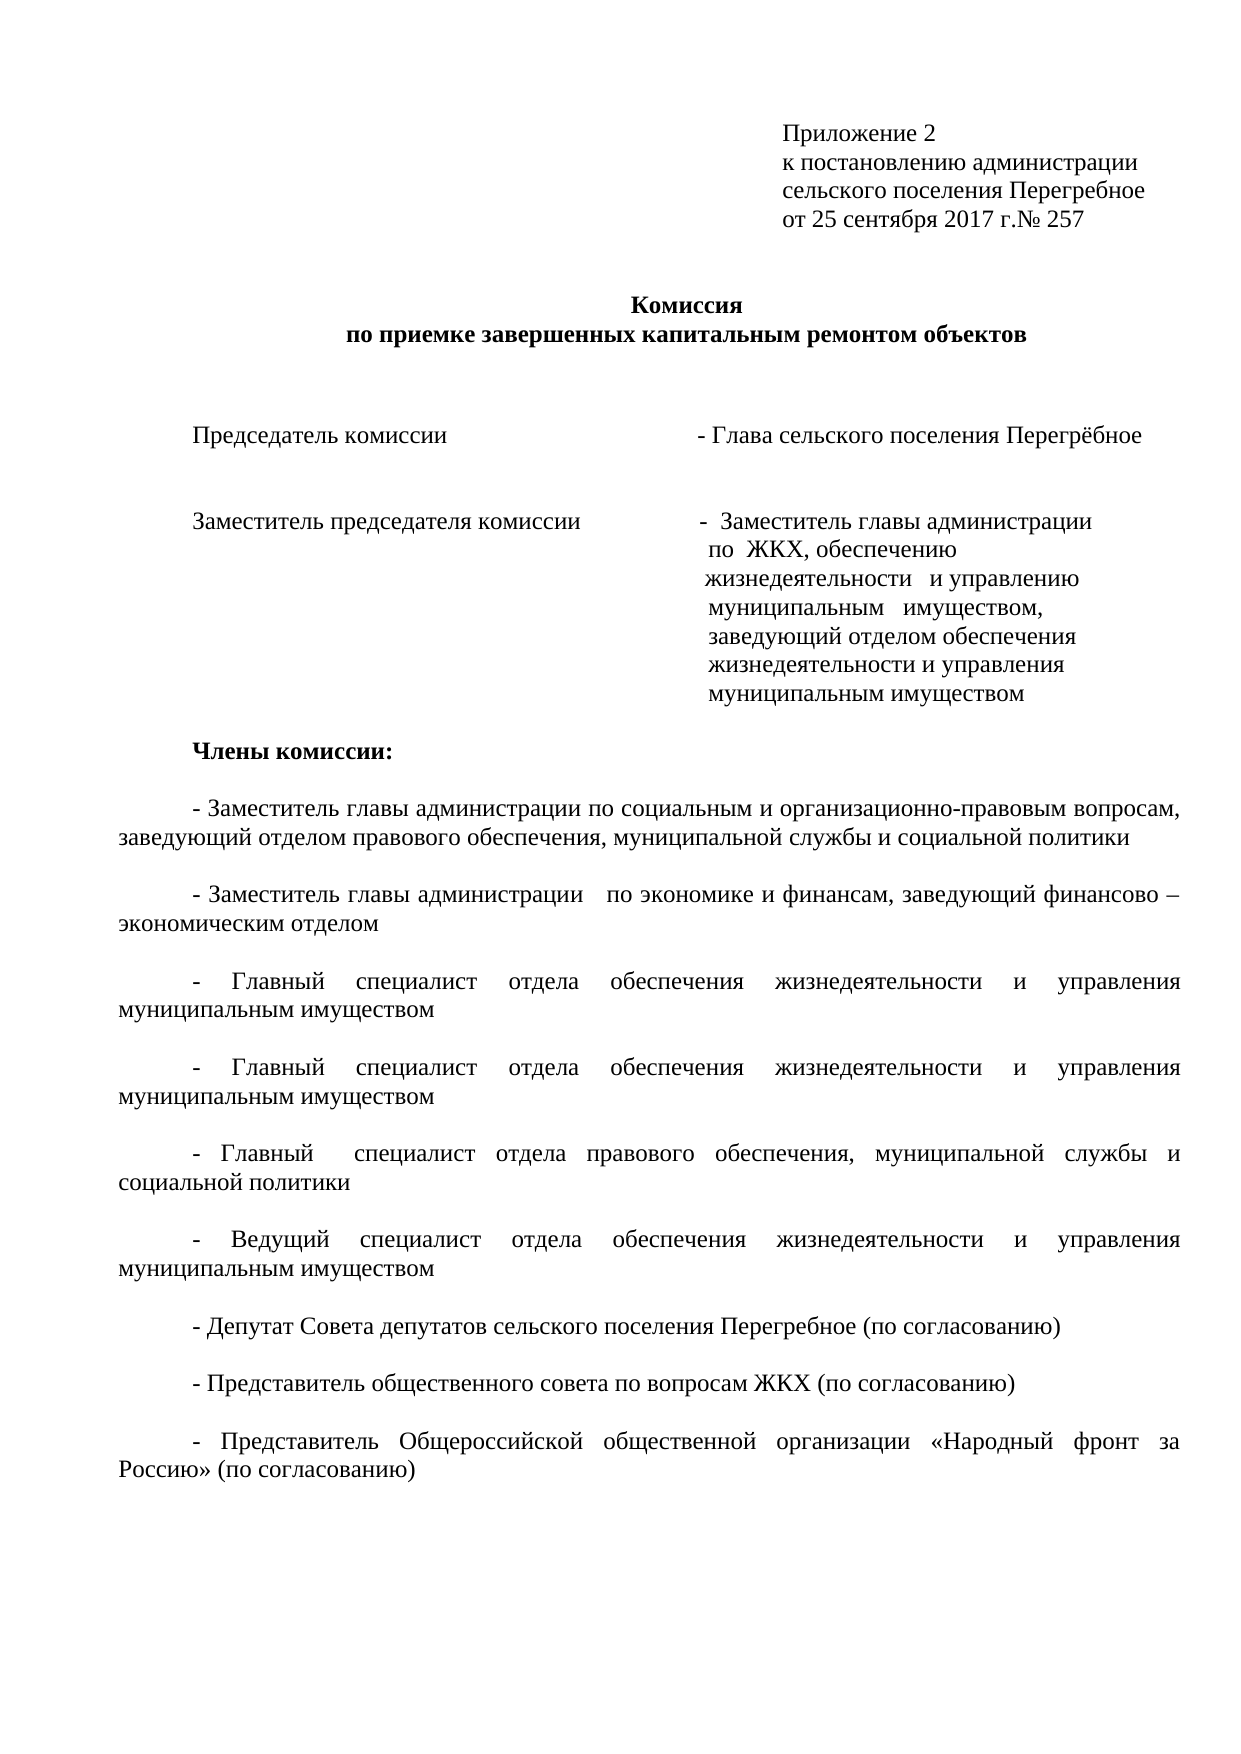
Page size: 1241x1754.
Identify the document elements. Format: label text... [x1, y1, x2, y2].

text по ЖКХ, обеспечению [118, 534, 1181, 563]
text - Депутат Совета депутатов сельского поселения Перегребное (по согласованию) [118, 1311, 1181, 1339]
text Председатель комиссии - Глава сельского поселения Перегрёбное [118, 420, 1181, 449]
text Заместитель председателя комиссии - Заместитель главы администрации [118, 506, 1181, 534]
text - Главный специалист отдела обеспечения жизнедеятельности и управления муниципальным имуществом [118, 966, 1181, 1023]
text по приемке завершенных капитальным ремонтом объектов [118, 319, 1181, 348]
text - Главный специалист отдела обеспечения жизнедеятельности и управления муниципальным имуществом [118, 1052, 1181, 1109]
text - Представитель общественного совета по вопросам ЖКХ (по согласованию) [118, 1368, 1181, 1397]
text жизнедеятельности и управлению муниципальным имуществом, заведующий отделом обеспечения жизнедеятельности и управления муниципальным имуществом [192, 563, 1181, 707]
text Комиссия [118, 291, 1181, 319]
text Приложение 2 [708, 118, 1181, 147]
text - Заместитель главы администрации по социальным и организационно-правовым вопросам, заведующий отделом правового обеспечения, муниципальной службы и социальной политики [118, 793, 1181, 851]
text Члены комиссии: [118, 736, 1181, 764]
text - Главный специалист отдела правового обеспечения, муниципальной службы и социальной политики [118, 1138, 1181, 1196]
text - Ведущий специалист отдела обеспечения жизнедеятельности и управления муниципальным имуществом [118, 1224, 1181, 1282]
text - Представитель Общероссийской общественной организации «Народный фронт за Россию» (по согласованию) [118, 1426, 1181, 1483]
text сельского поселения Перегребное [708, 176, 1181, 204]
text к постановлению администрации [708, 147, 1181, 176]
text - Заместитель главы администрации по экономике и финансам, заведующий финансово – экономическим отделом [118, 879, 1181, 937]
text от 25 сентября 2017 г.№ 257 [708, 204, 1181, 233]
